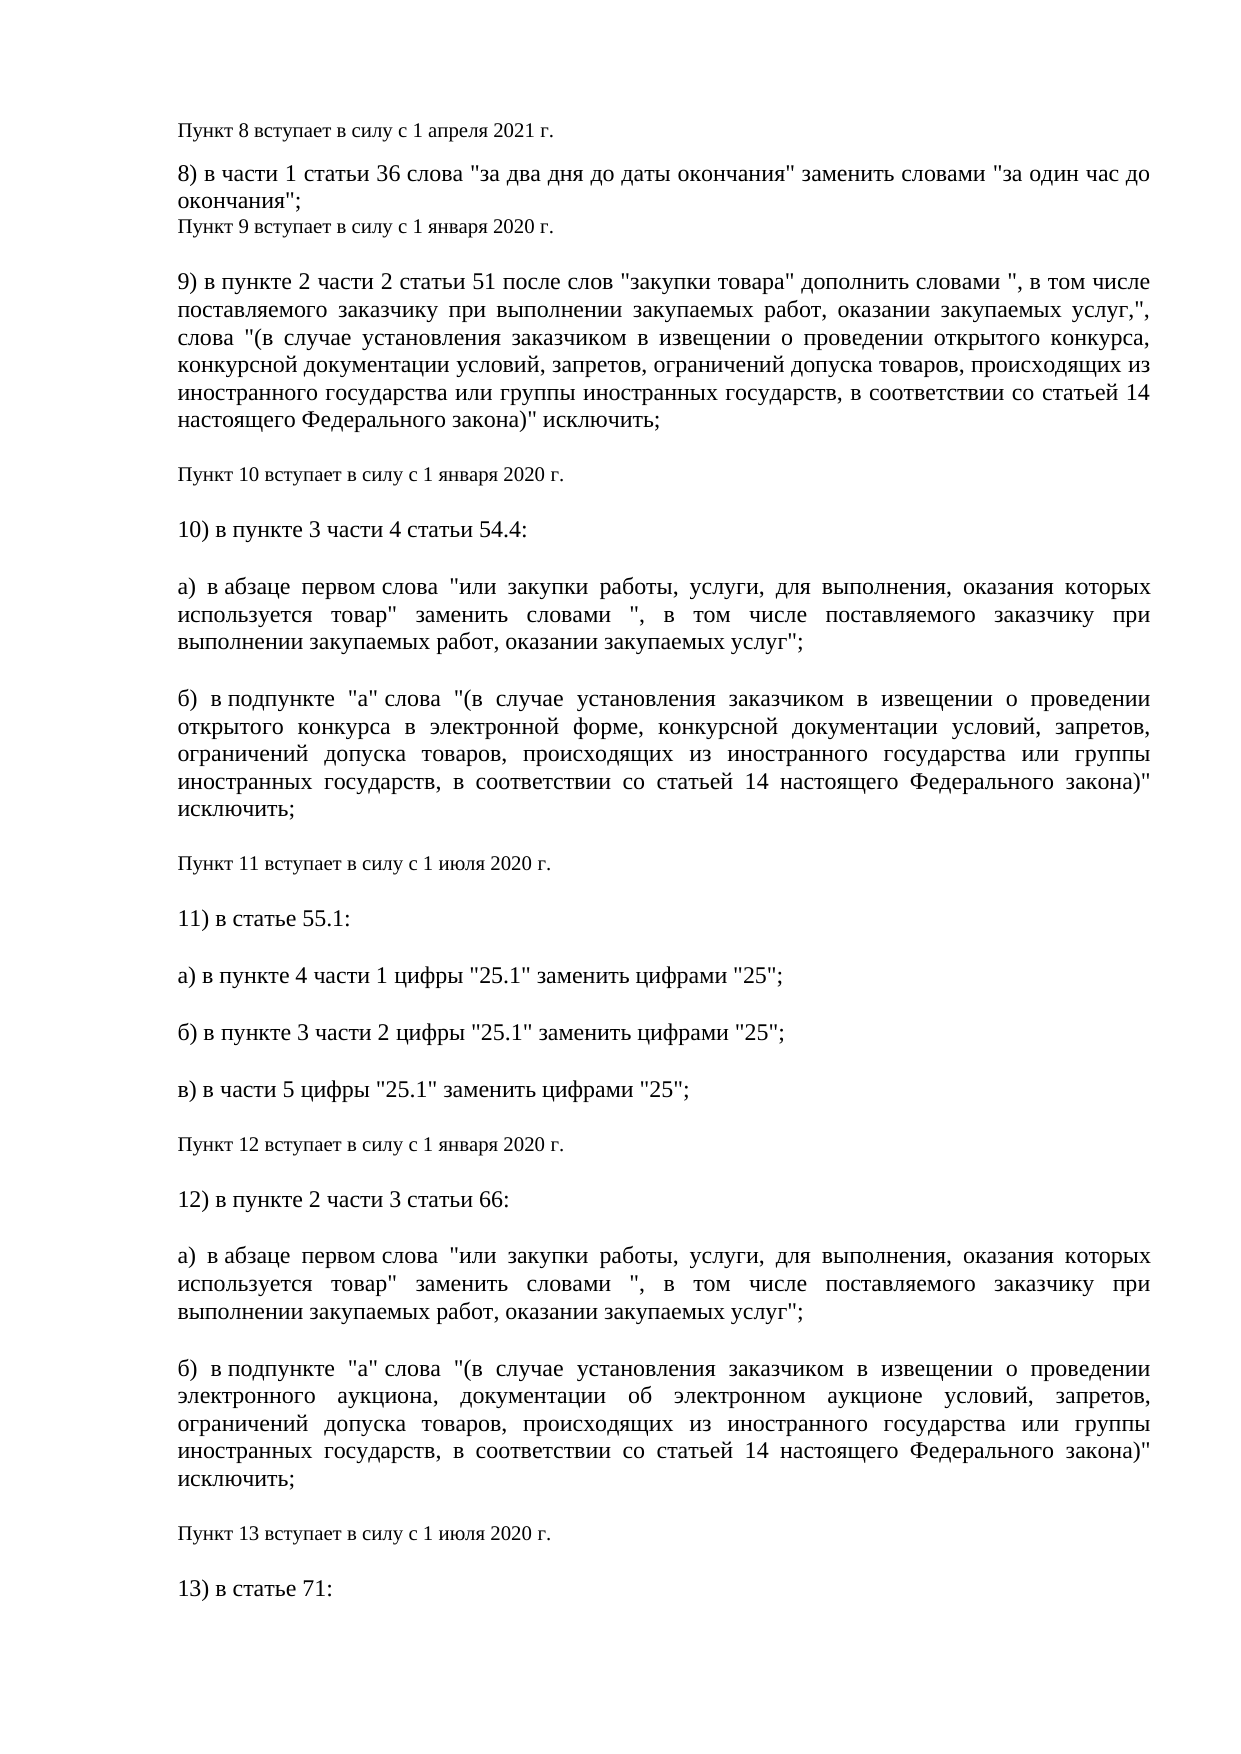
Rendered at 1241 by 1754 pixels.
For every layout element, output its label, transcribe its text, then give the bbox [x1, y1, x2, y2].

text б) в подпункте "а" слова "(в случае установления заказчиком в извещении о проведении открытого конкурса в электронной форме, конкурсной документации условий, запретов, ограничений допуска товаров, происходящих из иностранного государства или группы иностранных государств, в соответствии со статьей 14 настоящего Федерального закона)" исключить; [177, 684, 1152, 822]
text 11) в статье 55.1: [177, 904, 1152, 932]
text Пункт 8 вступает в силу с 1 апреля 2021 г. [177, 118, 1152, 142]
text б) в подпункте "а" слова "(в случае установления заказчиком в извещении о проведении электронного аукциона, документации об электронном аукционе условий, запретов, ограничений допуска товаров, происходящих из иностранного государства или группы иностранных государств, в соответствии со статьей 14 настоящего Федерального закона)" исключить; [177, 1353, 1152, 1492]
text 12) в пункте 2 части 3 статьи 66: [177, 1185, 1152, 1212]
text 13) в статье 71: [177, 1574, 1152, 1602]
text Пункт 13 вступает в силу с 1 июля 2020 г. [177, 1521, 1152, 1545]
text а) в абзаце первом слова "или закупки работы, услуги, для выполнения, оказания которых используется товар" заменить словами ", в том числе поставляемого заказчику при выполнении закупаемых работ, оказании закупаемых услуг"; [177, 572, 1152, 655]
text 9) в пункте 2 части 2 статьи 51 после слов "закупки товара" дополнить словами ", в том числе поставляемого заказчику при выполнении закупаемых работ, оказании закупаемых услуг,", слова "(в случае установления заказчиком в извещении о проведении открытого конкурса, конкурсной документации условий, запретов, ограничений допуска товаров, происходящих из иностранного государства или группы иностранных государств, в соответствии со статьей 14 настоящего Федерального закона)" исключить; [177, 267, 1152, 433]
text а) в пункте 4 части 1 цифры "25.1" заменить цифрами "25"; [177, 961, 1152, 989]
text в) в части 5 цифры "25.1" заменить цифрами "25"; [177, 1075, 1152, 1102]
text а) в абзаце первом слова "или закупки работы, услуги, для выполнения, оказания которых используется товар" заменить словами ", в том числе поставляемого заказчику при выполнении закупаемых работ, оказании закупаемых услуг"; [177, 1242, 1152, 1324]
text Пункт 12 вступает в силу с 1 января 2020 г. [177, 1132, 1152, 1156]
text Пункт 9 вступает в силу с 1 января 2020 г. [177, 214, 1152, 238]
text Пункт 11 вступает в силу с 1 июля 2020 г. [177, 851, 1152, 875]
text 8) в части 1 статьи 36 слова "за два дня до даты окончания" заменить словами "за один час до окончания"; [177, 159, 1152, 214]
text б) в пункте 3 части 2 цифры "25.1" заменить цифрами "25"; [177, 1018, 1152, 1046]
text 10) в пункте 3 части 4 статьи 54.4: [177, 515, 1152, 543]
text Пункт 10 вступает в силу с 1 января 2020 г. [177, 462, 1152, 486]
